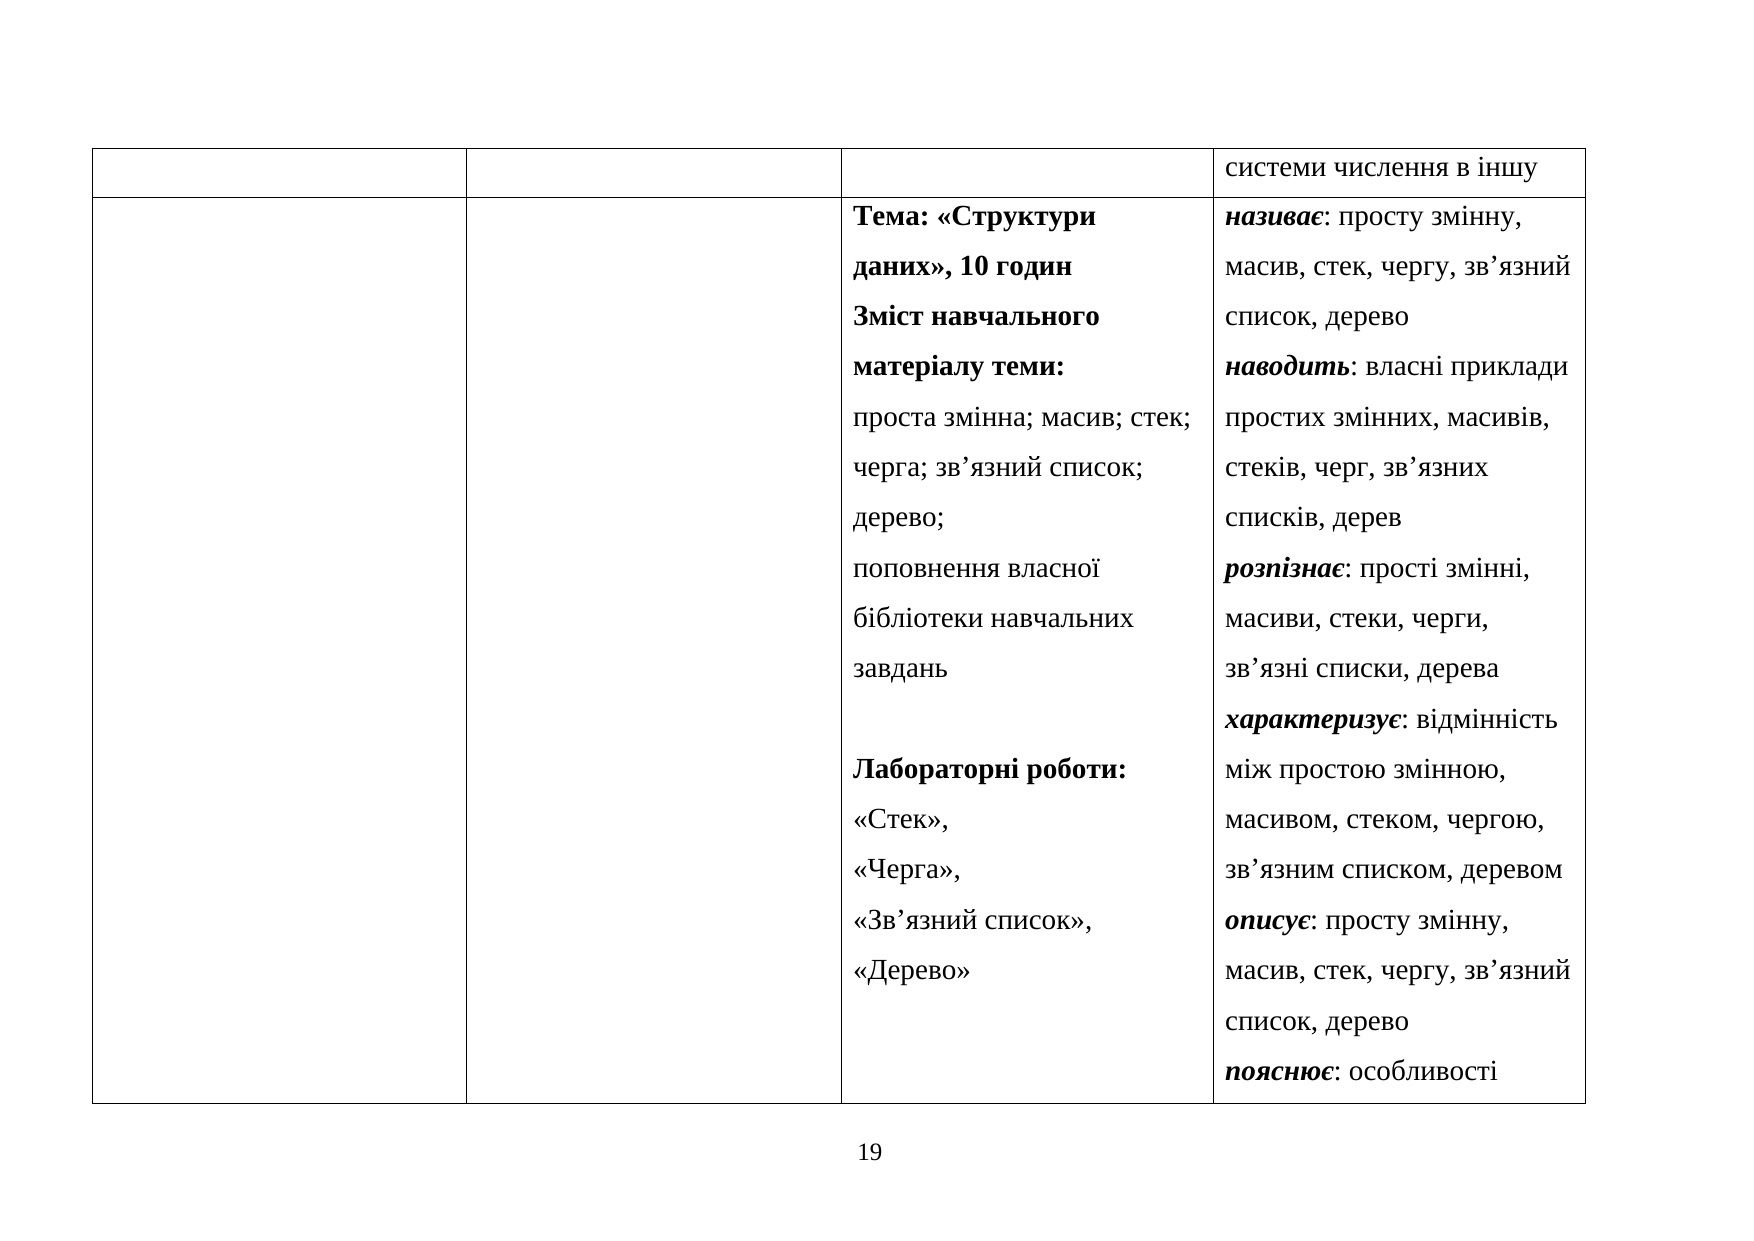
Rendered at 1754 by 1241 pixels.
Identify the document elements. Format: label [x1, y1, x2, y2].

table_cell [842, 149, 1213, 197]
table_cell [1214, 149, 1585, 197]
table_cell [467, 149, 841, 197]
table_cell [842, 198, 1213, 1103]
table_cell [467, 198, 841, 1103]
table_cell [1214, 198, 1585, 1103]
table_cell [93, 149, 466, 197]
table_cell [93, 198, 466, 1103]
